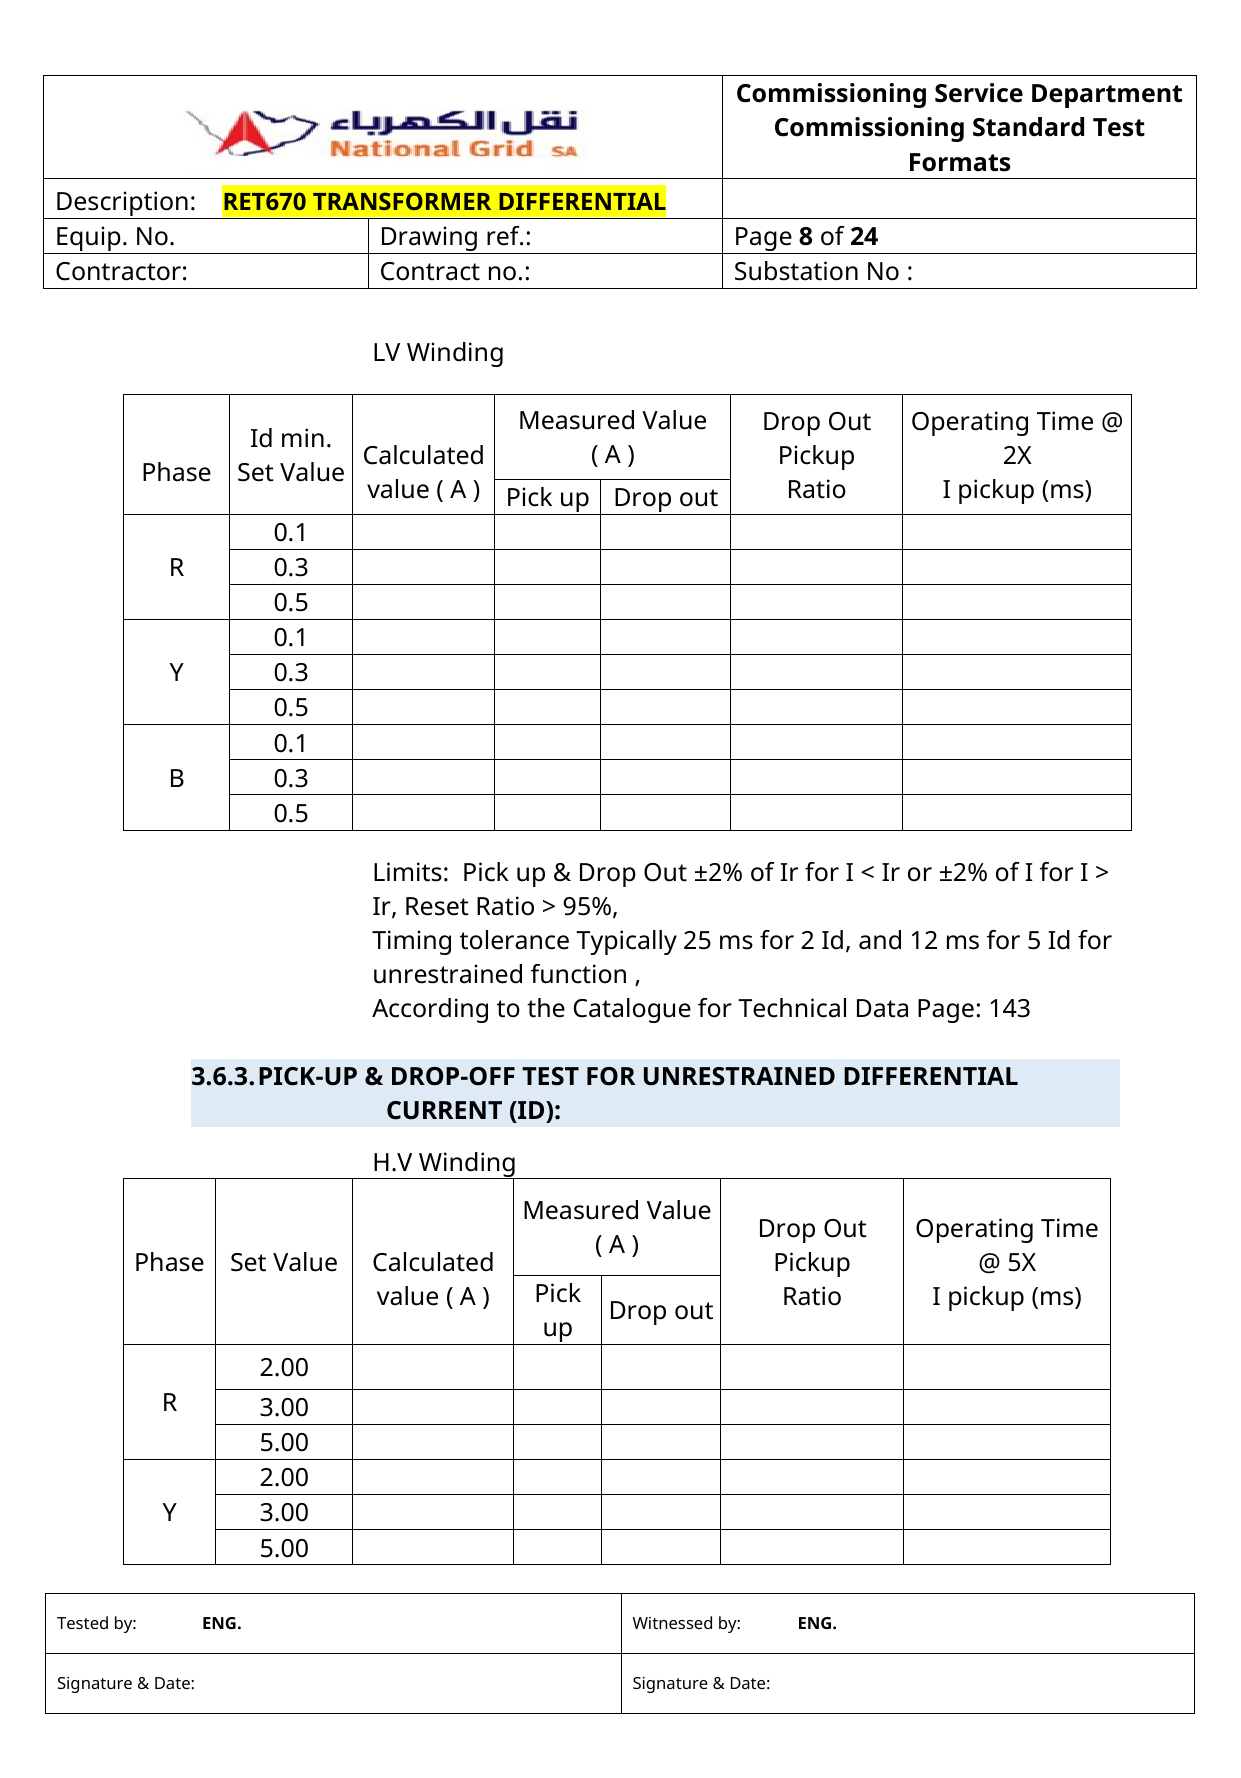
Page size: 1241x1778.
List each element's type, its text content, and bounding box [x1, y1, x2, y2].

table_cell [495, 690, 600, 724]
table_cell [731, 515, 902, 549]
table_cell Drop out [602, 1276, 720, 1344]
table_cell [495, 585, 600, 619]
table_cell [514, 1390, 601, 1424]
table_cell [731, 760, 902, 794]
table_cell [353, 655, 494, 689]
table_cell Drop out [601, 480, 730, 513]
table_cell [903, 795, 1131, 829]
table_cell [721, 1425, 903, 1459]
table_cell B [124, 725, 229, 829]
table_header Id min. Set Value [230, 395, 352, 513]
table_cell [495, 725, 600, 759]
table_cell [602, 1425, 720, 1459]
text Timing tolerance Typically 25 ms for 2 Id, and 12 ms for 5 Id for unrestrained function , [372, 923, 1120, 991]
text H.V Winding [372, 1144, 1120, 1178]
table_cell [353, 1460, 513, 1494]
table_cell Pick up [514, 1276, 601, 1344]
table_cell 3.00 [216, 1390, 352, 1424]
picture [178, 96, 588, 170]
table_cell [721, 1495, 903, 1529]
table_header Phase [124, 1179, 215, 1344]
table_cell R [124, 1345, 215, 1459]
table_cell [495, 620, 600, 654]
table_cell [903, 725, 1131, 759]
table_cell [601, 760, 730, 794]
table_cell [514, 1495, 601, 1529]
table_cell [495, 795, 600, 829]
table_cell [353, 1345, 513, 1389]
table_cell R [124, 515, 229, 619]
table_cell [602, 1530, 720, 1564]
table_cell [903, 655, 1131, 689]
table_cell 0.5 [230, 690, 352, 724]
table_cell [601, 585, 730, 619]
table_cell [601, 515, 730, 549]
table_cell [514, 1530, 601, 1564]
table_cell [602, 1495, 720, 1529]
table_header Drop Out Pickup Ratio [721, 1179, 903, 1344]
table_cell [903, 760, 1131, 794]
table_header Operating Time @ 2X I pickup (ms) [903, 395, 1131, 513]
table_cell [602, 1390, 720, 1424]
table_cell 5.00 [216, 1425, 352, 1459]
list PICK-UP & DROP-OFF TEST FOR UNRESTRAINED DIFFERENTIAL CURRENT (ID): [191, 1059, 1120, 1127]
table_header Phase [124, 395, 229, 513]
table_cell Y [124, 1460, 215, 1564]
table_cell [601, 620, 730, 654]
table_cell [353, 585, 494, 619]
table_cell [514, 1345, 601, 1389]
table_cell [495, 550, 600, 584]
table_cell 0.5 [230, 585, 352, 619]
table_cell 0.3 [230, 655, 352, 689]
table_header Calculated value ( A ) [353, 1179, 513, 1344]
table_cell [601, 690, 730, 724]
table_cell [904, 1495, 1110, 1529]
table_cell [731, 690, 902, 724]
table_header Measured Value ( A ) [495, 395, 730, 478]
table_cell 0.1 [230, 515, 352, 549]
table_header Drop Out Pickup Ratio [731, 395, 902, 513]
table_cell [731, 795, 902, 829]
table_header Measured Value ( A ) [514, 1179, 720, 1275]
table_cell [601, 655, 730, 689]
table_cell [601, 795, 730, 829]
table_cell [514, 1425, 601, 1459]
table_cell [904, 1345, 1110, 1389]
table_cell [904, 1530, 1110, 1564]
table_cell Pick up [495, 480, 600, 513]
table_cell [903, 620, 1131, 654]
table_cell [495, 760, 600, 794]
table_cell 0.1 [230, 620, 352, 654]
table_cell Y [124, 620, 229, 724]
table_cell [731, 725, 902, 759]
table_cell [904, 1425, 1110, 1459]
table_cell [731, 550, 902, 584]
table_header Calculated value ( A ) [353, 395, 494, 513]
table_cell [353, 1530, 513, 1564]
table_cell [353, 620, 494, 654]
table_cell [353, 795, 494, 829]
table_cell [601, 550, 730, 584]
table_cell [903, 550, 1131, 584]
table_cell 0.3 [230, 760, 352, 794]
table_cell 3.00 [216, 1495, 352, 1529]
table_cell [495, 655, 600, 689]
table_cell [353, 515, 494, 549]
table_cell [903, 515, 1131, 549]
table_cell [602, 1460, 720, 1494]
table_cell [903, 690, 1131, 724]
table_cell [904, 1390, 1110, 1424]
table_header Set Value [216, 1179, 352, 1344]
table_cell [514, 1460, 601, 1494]
text LV Winding [372, 335, 1120, 369]
table_cell [353, 1425, 513, 1459]
table_cell [353, 1495, 513, 1529]
table_cell [721, 1530, 903, 1564]
text Limits: Pick up & Drop Out ±2% of Ir for I < Ir or ±2% of I for I > Ir, Reset Ratio > 95%, [372, 854, 1120, 923]
table_cell [731, 585, 902, 619]
table_cell 0.1 [230, 725, 352, 759]
table_cell [721, 1345, 903, 1389]
table_cell [903, 585, 1131, 619]
table_cell [731, 620, 902, 654]
table_cell [353, 690, 494, 724]
table_cell 0.3 [230, 550, 352, 584]
table_cell 2.00 [216, 1345, 352, 1389]
table_cell [601, 725, 730, 759]
table_cell [602, 1345, 720, 1389]
table_cell [353, 760, 494, 794]
table_cell [353, 550, 494, 584]
table_cell [731, 655, 902, 689]
table_cell 5.00 [216, 1530, 352, 1564]
table_cell [904, 1460, 1110, 1494]
table_cell [721, 1390, 903, 1424]
table_cell 0.5 [230, 795, 352, 829]
table_header Operating Time @ 5X I pickup (ms) [904, 1179, 1110, 1344]
table_cell [495, 515, 600, 549]
table_cell [721, 1460, 903, 1494]
table_cell 2.00 [216, 1460, 352, 1494]
table_cell [353, 1390, 513, 1424]
text According to the Catalogue for Technical Data Page: 143 [372, 991, 1120, 1025]
table_cell [353, 725, 494, 759]
